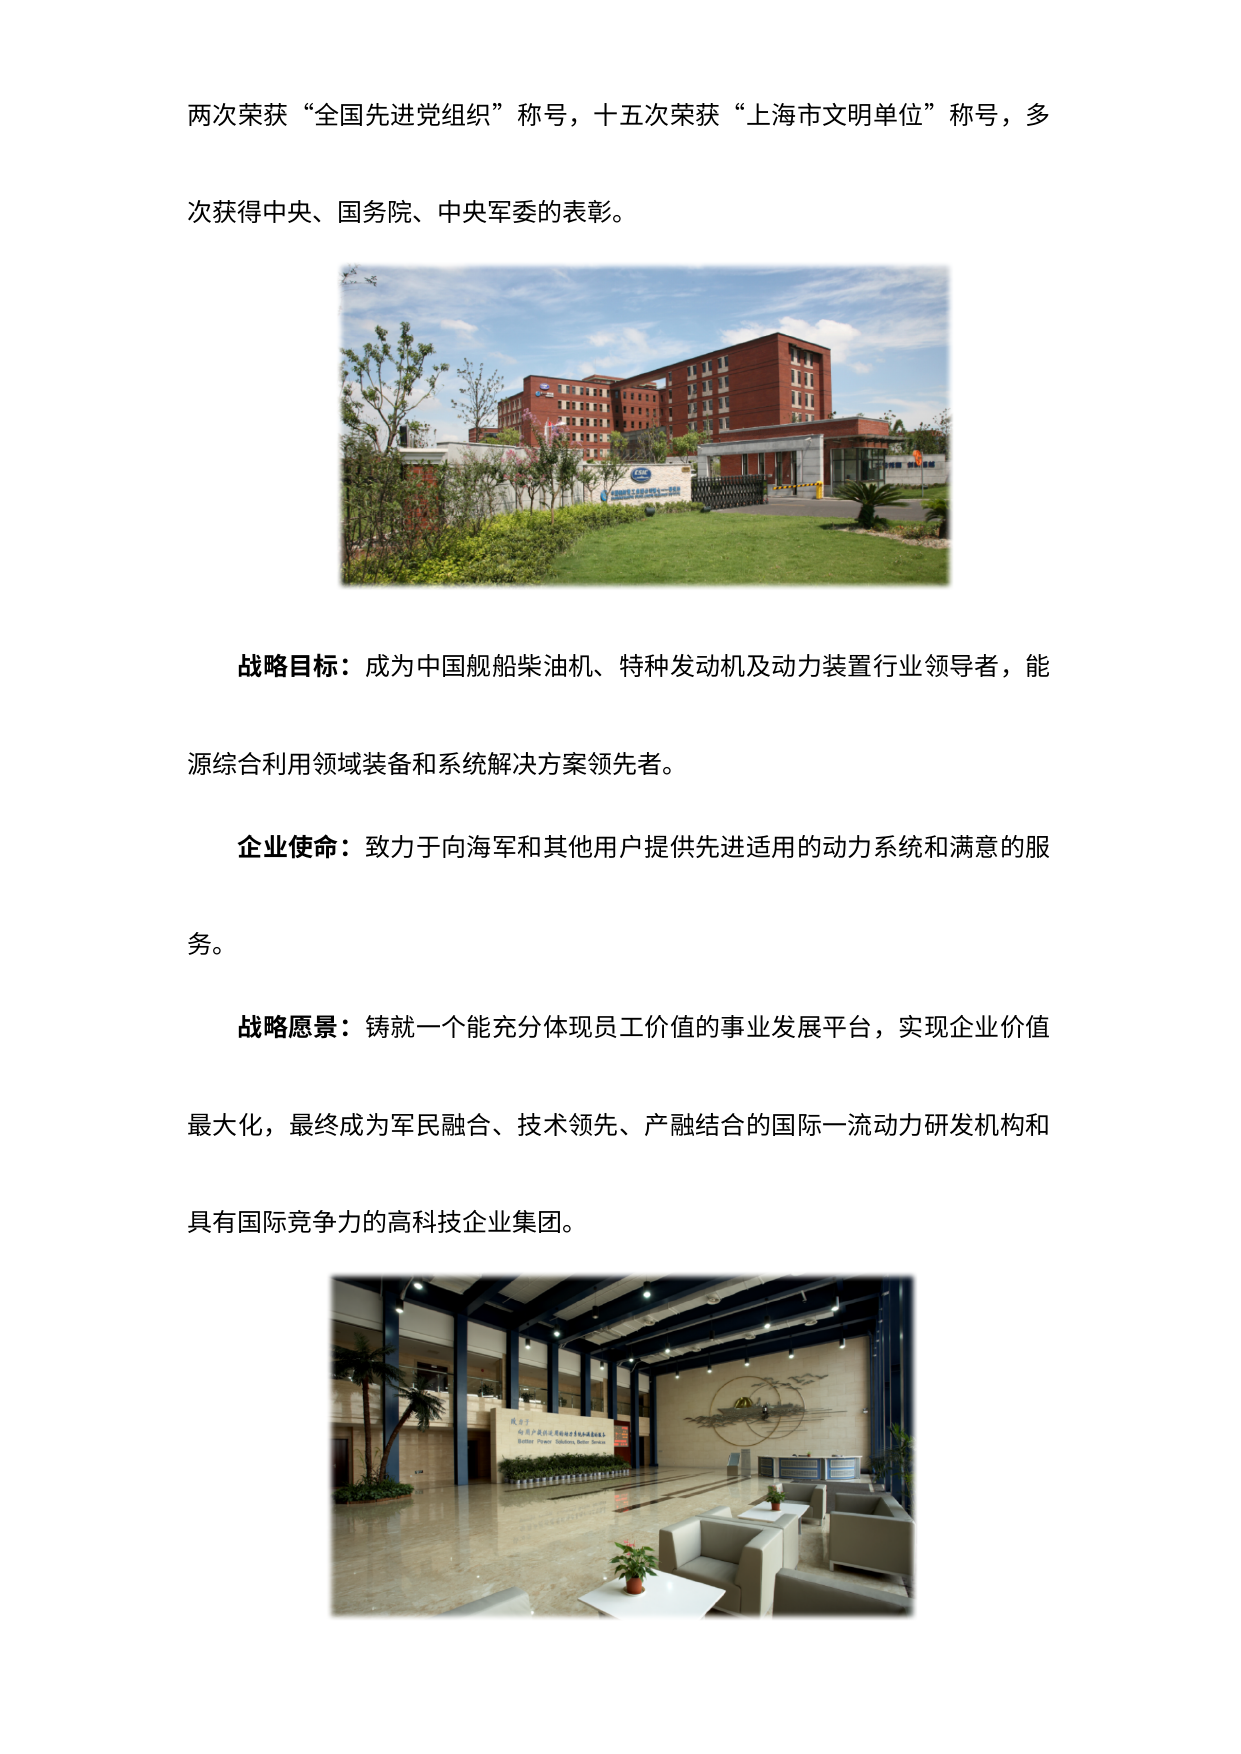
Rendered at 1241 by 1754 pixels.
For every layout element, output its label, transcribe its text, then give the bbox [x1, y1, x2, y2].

picture [345, 270, 946, 582]
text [187, 81, 1053, 243]
text 战略目标：成为中国舰船柴油机、特种发动机及动力装置行业领导者，能源综合利用领域装备和系统解决方案领先者。 [187, 632, 1053, 795]
text 企业使命：致力于向海军和其他用户提供先进适用的动力系统和满意的服务。 [187, 813, 1053, 975]
picture [335, 1280, 910, 1613]
text 战略愿景：铸就一个能充分体现员工价值的事业发展平台，实现企业价值最大化，最终成为军民融合、技术领先、产融结合的国际一流动力研发机构和具有国际竞争力的高科技企业集团。 [187, 993, 1053, 1253]
